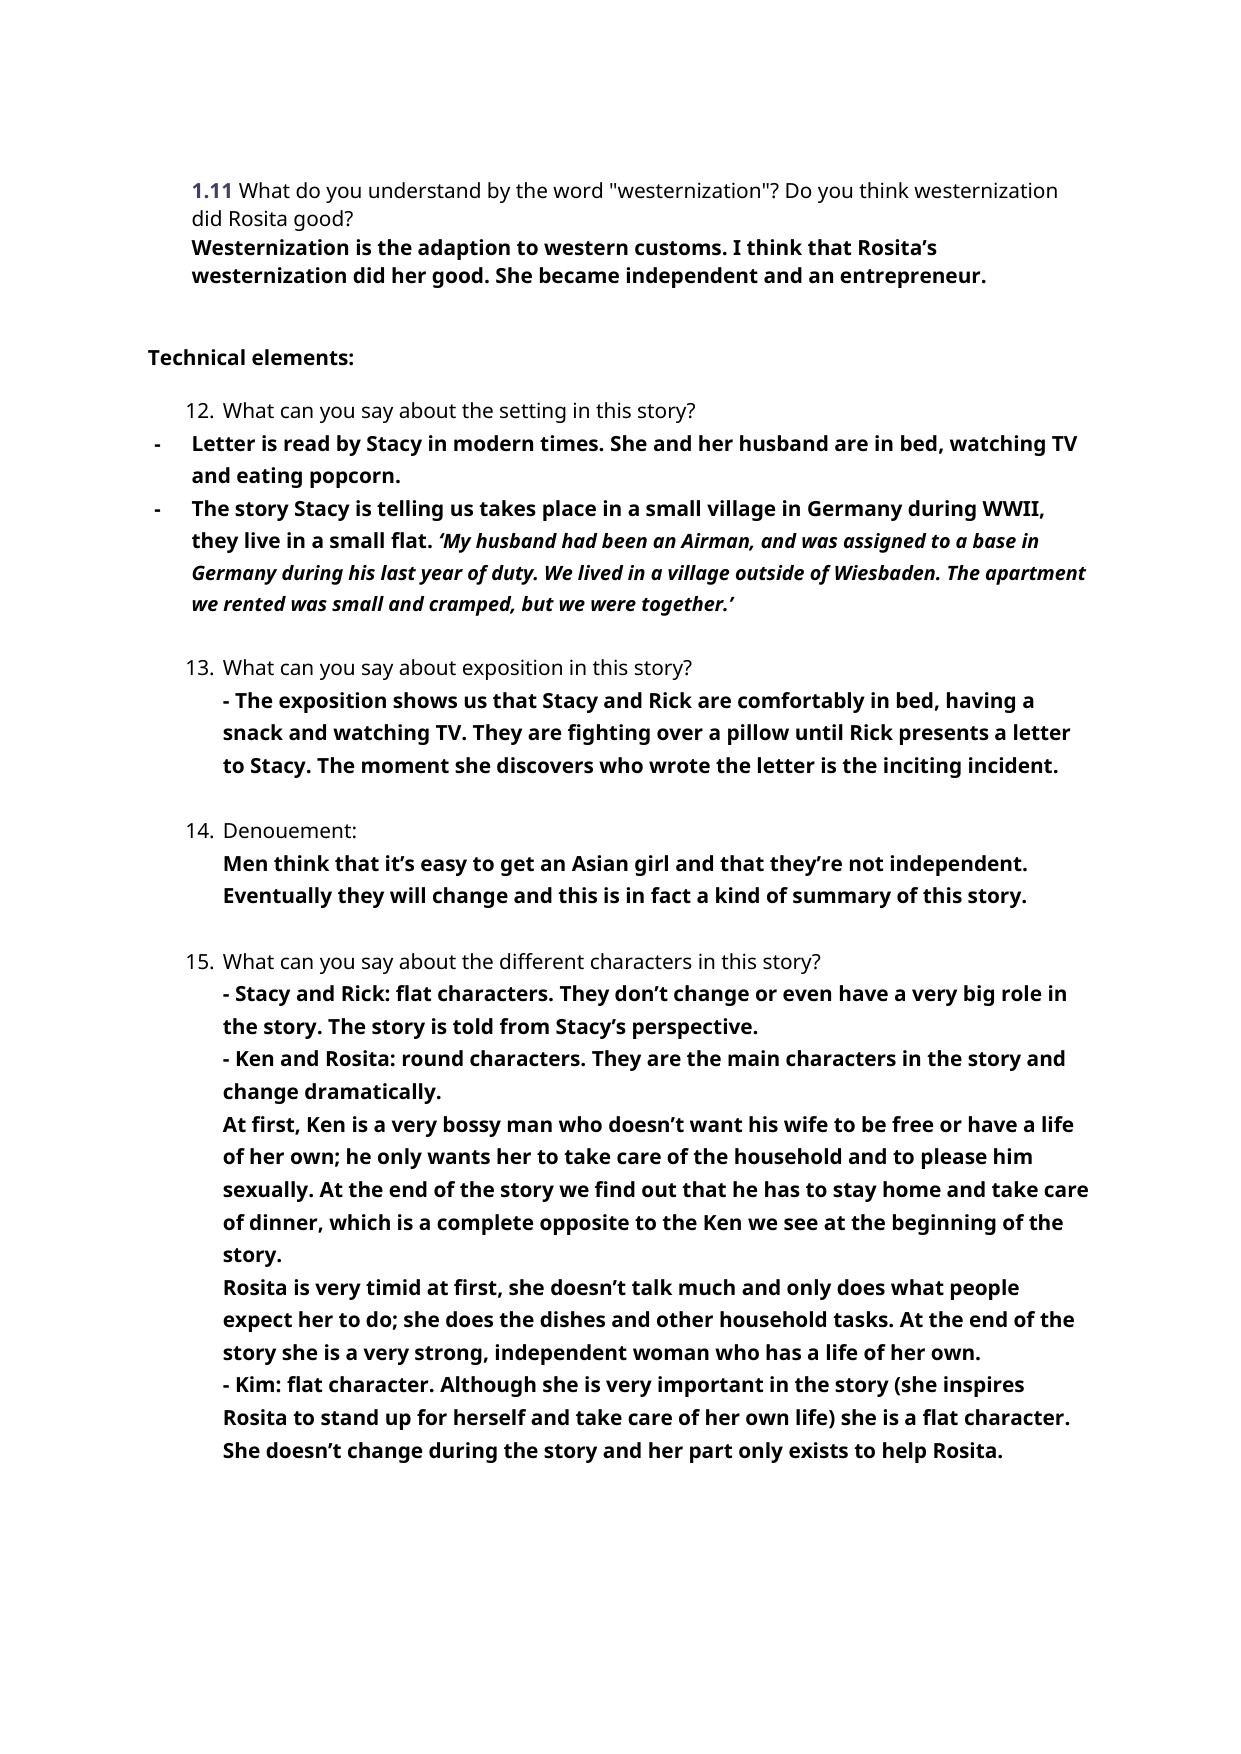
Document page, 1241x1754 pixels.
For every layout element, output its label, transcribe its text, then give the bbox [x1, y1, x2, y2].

list Men think that it’s easy to get an Asian girl and that they’re not independent. Eventually they will change and this is in fact a kind of summary of this story. [223, 849, 1093, 910]
list What can you say about the different characters in this story? - Stacy and Rick: flat characters. They don’t change or even have a very big role in the story. The story is told from Stacy’s perspective. - Ken and Rosita: round characters. They are the main characters in the story and change dramatically. At first, Ken is a very bossy man who doesn’t want his wife to be free or have a life of her own; he only wants her to take care of the household and to please him sexually. At the end of the story we find out that he has to stay home and take care of dinner, which is a complete opposite to the Ken we see at the beginning of the story. Rosita is very timid at first, she doesn’t talk much and only does what people expect her to do; she does the dishes and other household tasks. At the end of the story she is a very strong, independent woman who has a life of her own. - Kim: flat character. Although she is very important in the story (she inspires Rosita to stand up for herself and take care of her own life) she is a flat character. She doesn’t change during the story and her part only exists to help Rosita. [185, 947, 1093, 1464]
list The story Stacy is telling us takes place in a small village in Germany during WWII, they live in a small flat. ‘My husband had been an Airman, and was assigned to a base in Germany during his last year of duty. We lived in a village outside of Wiesbaden. The apartment we rented was small and cramped, but we were together.’ [154, 494, 1093, 649]
text Technical elements: [148, 343, 1093, 371]
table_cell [148, 148, 1093, 290]
list Denouement: [185, 816, 1093, 845]
list What can you say about exposition in this story? - The exposition shows us that Stacy and Rick are comfortably in bed, having a snack and watching TV. They are fighting over a pillow until Rick presents a letter to Stacy. The moment she discovers who wrote the letter is the inciting incident. [185, 653, 1093, 779]
list What can you say about the setting in this story? [185, 396, 1093, 425]
list Letter is read by Stacy in modern times. She and her husband are in bed, watching TV and eating popcorn. [154, 429, 1093, 490]
